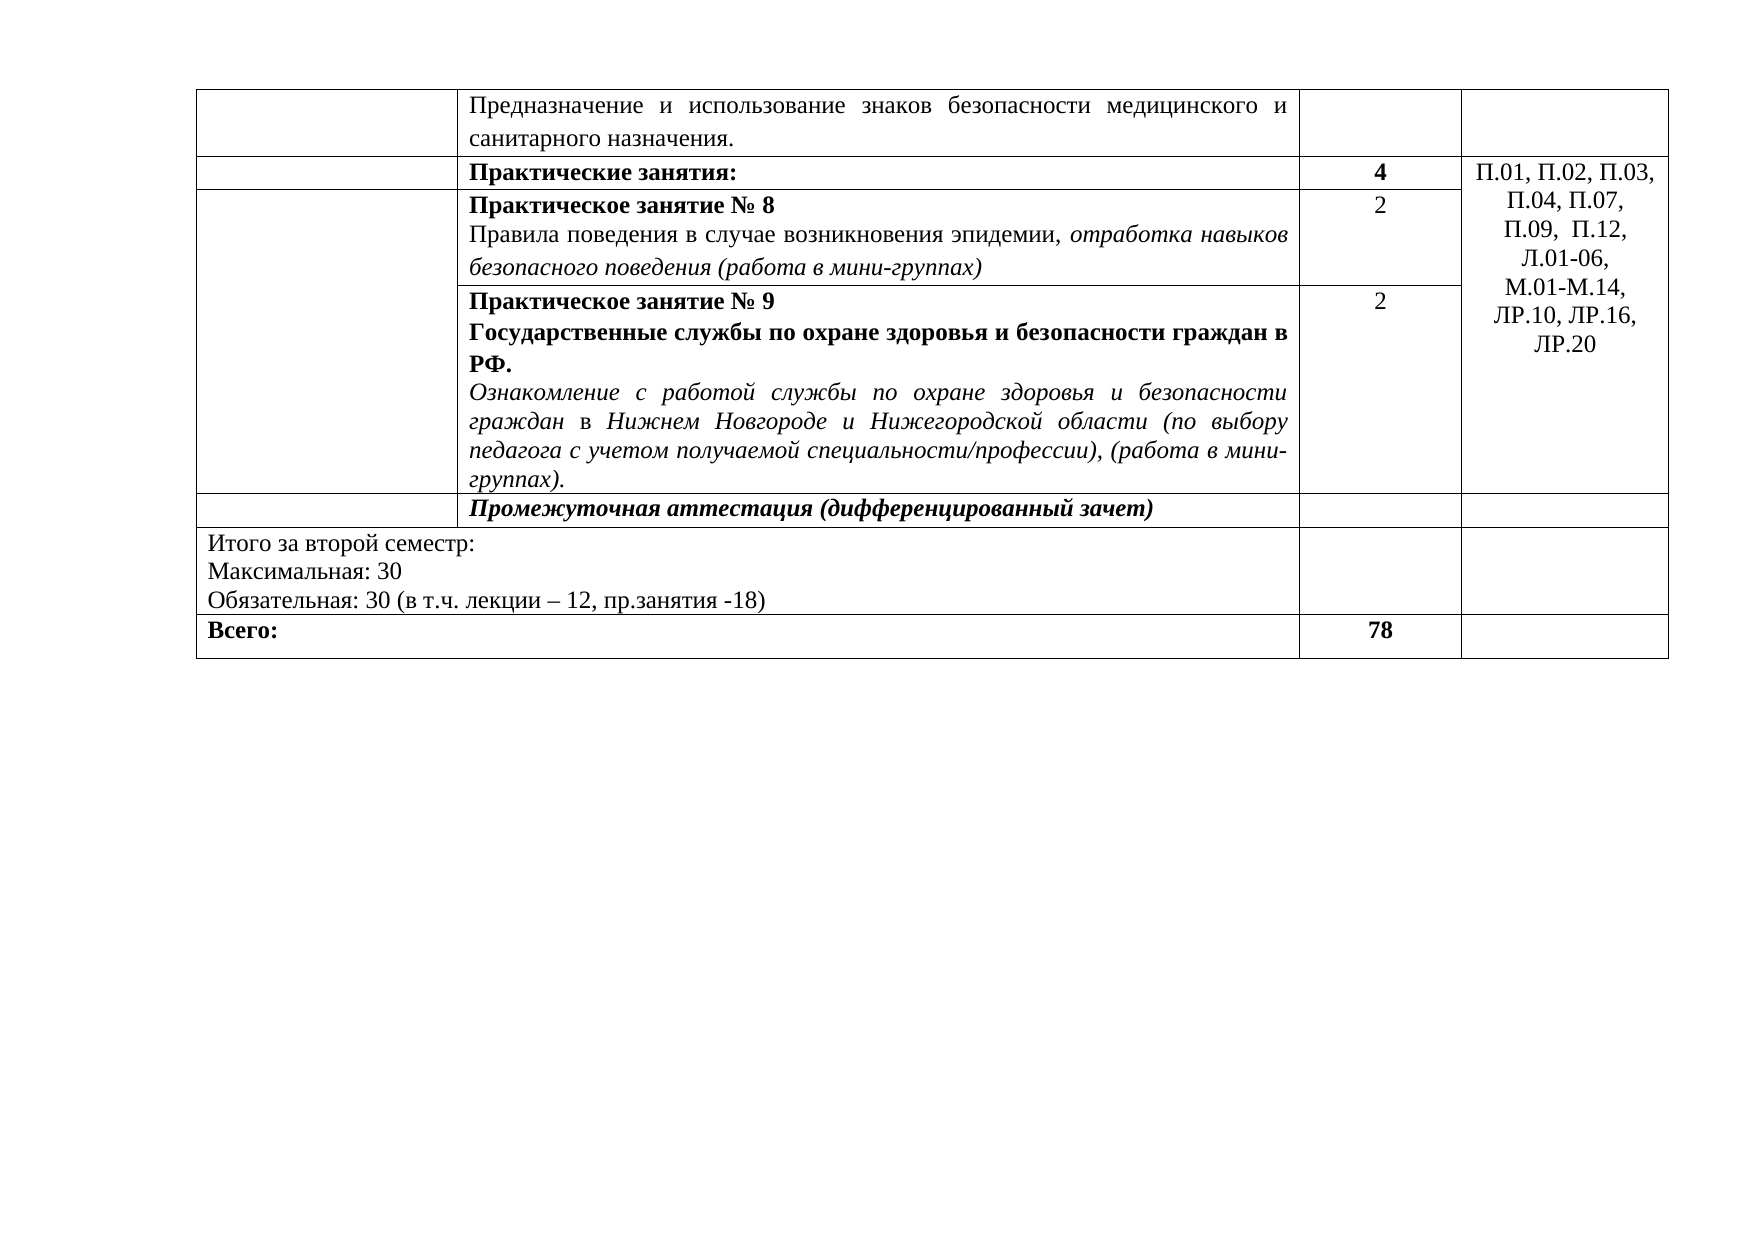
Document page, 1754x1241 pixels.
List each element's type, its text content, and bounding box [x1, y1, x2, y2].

table_cell [197, 157, 457, 189]
table_cell [1300, 528, 1461, 614]
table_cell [197, 90, 457, 156]
table_cell [1462, 528, 1668, 614]
table_cell П.01, П.02, П.03, П.04, П.07, П.09, П.12, Л.01-06, М.01-М.14, ЛР.10, ЛР.16, ЛР.20 [1462, 157, 1668, 492]
table_cell Практические занятия: [458, 157, 1299, 189]
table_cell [1462, 90, 1668, 156]
table_cell 2 [1300, 190, 1461, 285]
table_cell [1300, 494, 1461, 527]
table_cell 78 [1300, 615, 1461, 658]
table_cell Промежуточная аттестация (дифференцированный зачет) [458, 494, 1299, 527]
table_cell 2 [1300, 90, 1461, 156]
table_cell 2 [1300, 286, 1461, 492]
table_cell 4 [1300, 157, 1461, 189]
table_cell Практическое занятие № 8 Правила поведения в случае возникновения эпидемии, отработка навыков безопасного поведения (работа в мини-группах) [458, 190, 1299, 285]
table_cell Практическое занятие № 9 Государственные службы по охране здоровья и безопасности граждан в РФ. Ознакомление с работой службы по охране здоровья и безопасности граждан в Нижнем Новгороде и Нижегородской области (по выбору педагога с учетом получаемой специальности/профессии), (работа в мини-группах). [458, 286, 1299, 492]
table_cell [1462, 494, 1668, 527]
table_cell [197, 494, 457, 527]
table_cell [1462, 615, 1668, 658]
table_cell [197, 190, 457, 492]
table_cell Итого за второй семестр: Максимальная: 30 Обязательная: 30 (в т.ч. лекции – 12, пр.занятия -18) [197, 528, 1299, 614]
table_cell Всего: [197, 615, 1299, 658]
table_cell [458, 90, 1299, 156]
